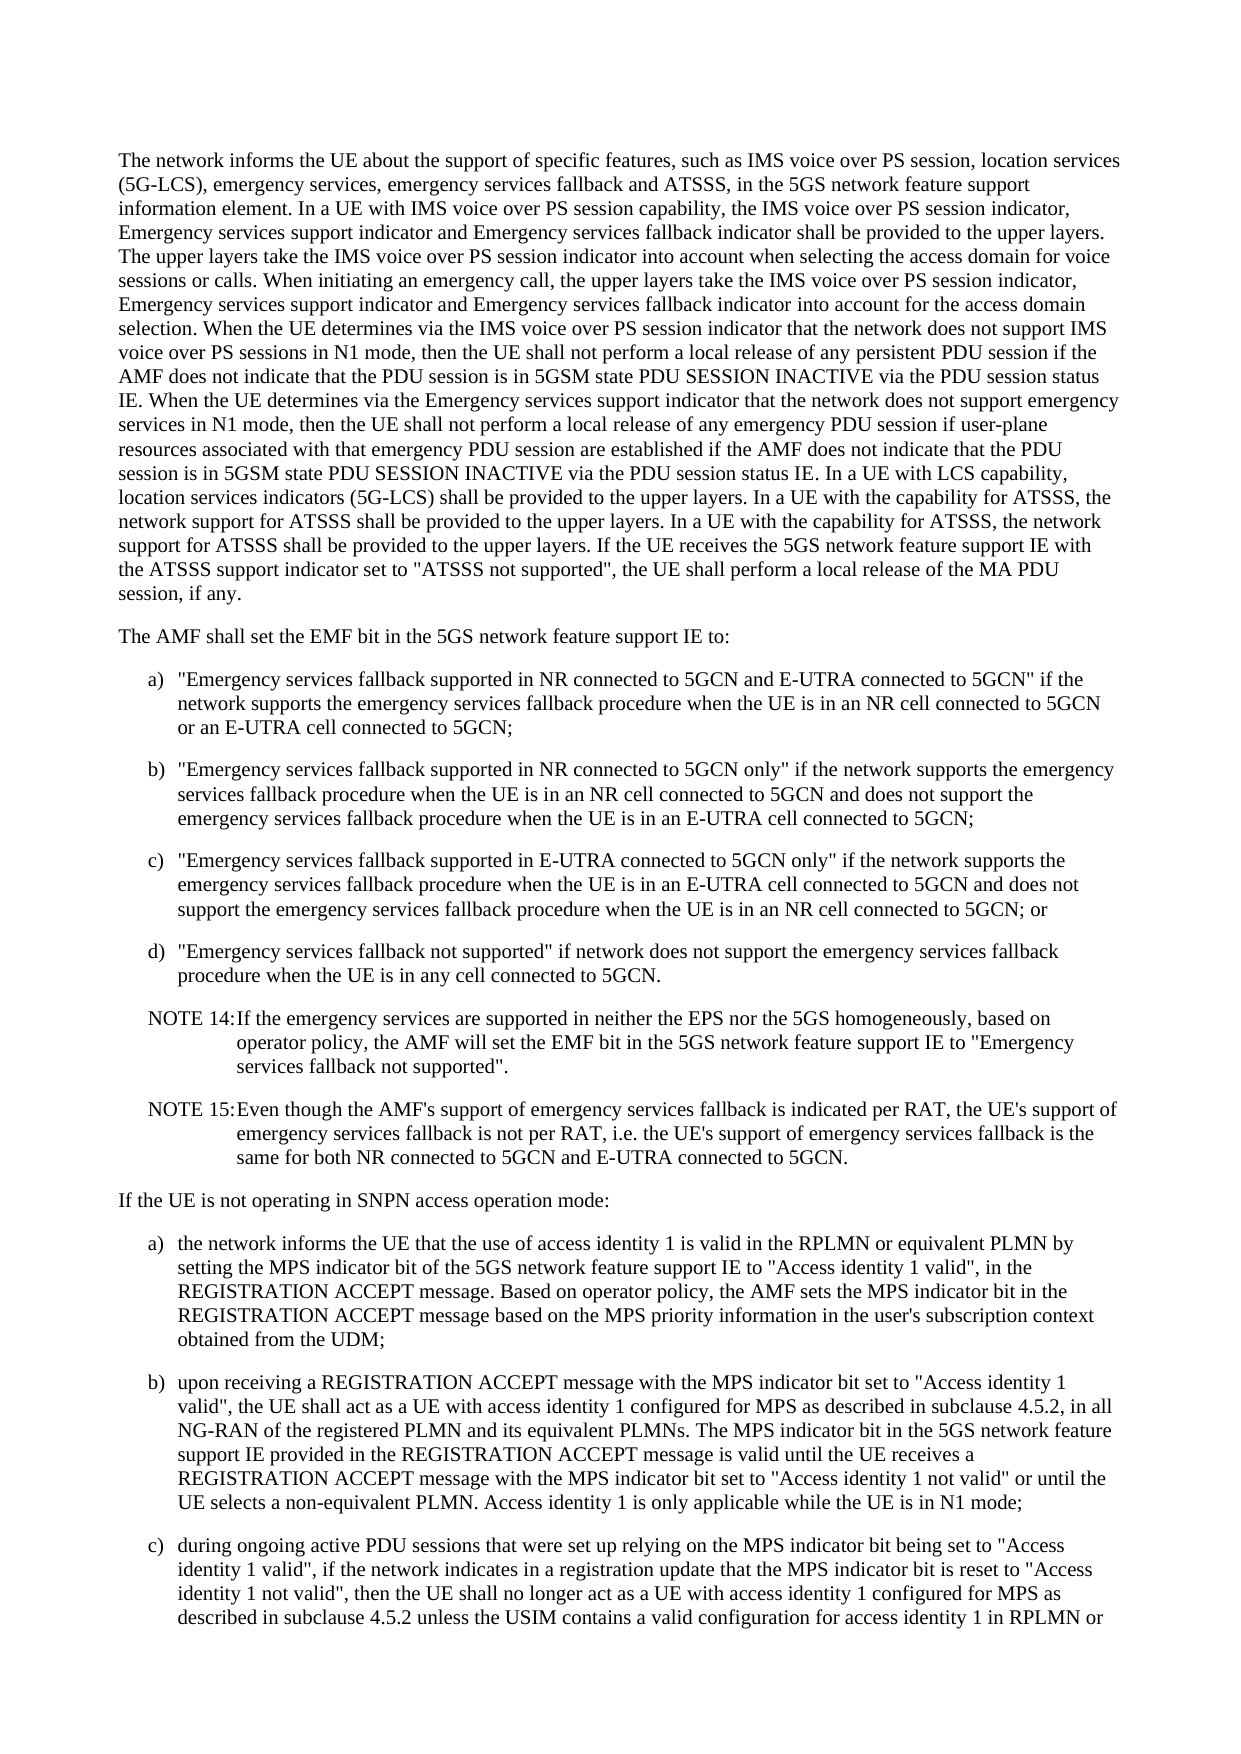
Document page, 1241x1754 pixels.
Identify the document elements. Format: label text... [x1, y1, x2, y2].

text a) "Emergency services fallback supported in NR connected to 5GCN and E-UTRA connected to 5GCN" if the network supports the emergency services fallback procedure when the UE is in an NR cell connected to 5GCN or an E-UTRA cell connected to 5GCN; [148, 666, 1122, 739]
text NOTE 14: If the emergency services are supported in neither the EPS nor the 5GS homogeneously, based on operator policy, the AMF will set the EMF bit in the 5GS network feature support IE to "Emergency services fallback not supported". [148, 1006, 1122, 1078]
text a) the network informs the UE that the use of access identity 1 is valid in the RPLMN or equivalent PLMN by setting the MPS indicator bit of the 5GS network feature support IE to "Access identity 1 valid", in the REGISTRATION ACCEPT message. Based on operator policy, the AMF sets the MPS indicator bit in the REGISTRATION ACCEPT message based on the MPS priority information in the user's subscription context obtained from the UDM; [148, 1231, 1122, 1351]
text b) "Emergency services fallback supported in NR connected to 5GCN only" if the network supports the emergency services fallback procedure when the UE is in an NR cell connected to 5GCN and does not support the emergency services fallback procedure when the UE is in an E-UTRA cell connected to 5GCN; [148, 757, 1122, 829]
text c) "Emergency services fallback supported in E-UTRA connected to 5GCN only" if the network supports the emergency services fallback procedure when the UE is in an E-UTRA cell connected to 5GCN and does not support the emergency services fallback procedure when the UE is in an NR cell connected to 5GCN; or [148, 848, 1122, 921]
text d) "Emergency services fallback not supported" if network does not support the emergency services fallback procedure when the UE is in any cell connected to 5GCN. [148, 939, 1122, 987]
text NOTE 15: Even though the AMF's support of emergency services fallback is indicated per RAT, the UE's support of emergency services fallback is not per RAT, i.e. the UE's support of emergency services fallback is the same for both NR connected to 5GCN and E-UTRA connected to 5GCN. [148, 1097, 1122, 1169]
text If the UE is not operating in SNPN access operation mode: [118, 1188, 1122, 1212]
text The network informs the UE about the support of specific features, such as IMS voice over PS session, location services (5G-LCS), emergency services, emergency services fallback and ATSSS, in the 5GS network feature support information element. In a UE with IMS voice over PS session capability, the IMS voice over PS session indicator, Emergency services support indicator and Emergency services fallback indicator shall be provided to the upper layers. The upper layers take the IMS voice over PS session indicator into account when selecting the access domain for voice sessions or calls. When initiating an emergency call, the upper layers take the IMS voice over PS session indicator, Emergency services support indicator and Emergency services fallback indicator into account for the access domain selection. When the UE determines via the IMS voice over PS session indicator that the network does not support IMS voice over PS sessions in N1 mode, then the UE shall not perform a local release of any persistent PDU session if the AMF does not indicate that the PDU session is in 5GSM state PDU SESSION INACTIVE via the PDU session status IE. When the UE determines via the Emergency services support indicator that the network does not support emergency services in N1 mode, then the UE shall not perform a local release of any emergency PDU session if user-plane resources associated with that emergency PDU session are established if the AMF does not indicate that the PDU session is in 5GSM state PDU SESSION INACTIVE via the PDU session status IE. In a UE with LCS capability, location services indicators (5G-LCS) shall be provided to the upper layers. In a UE with the capability for ATSSS, the network support for ATSSS shall be provided to the upper layers. In a UE with the capability for ATSSS, the network support for ATSSS shall be provided to the upper layers. If the UE receives the 5GS network feature support IE with the ATSSS support indicator set to "ATSSS not supported", the UE shall perform a local release of the MA PDU session, if any. [118, 148, 1122, 605]
text b) upon receiving a REGISTRATION ACCEPT message with the MPS indicator bit set to "Access identity 1 valid", the UE shall act as a UE with access identity 1 configured for MPS as described in subclause 4.5.2, in all NG-RAN of the registered PLMN and its equivalent PLMNs. The MPS indicator bit in the 5GS network feature support IE provided in the REGISTRATION ACCEPT message is valid until the UE receives a REGISTRATION ACCEPT message with the MPS indicator bit set to "Access identity 1 not valid" or until the UE selects a non-equivalent PLMN. Access identity 1 is only applicable while the UE is in N1 mode; [148, 1370, 1122, 1514]
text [148, 1533, 1122, 1629]
text The AMF shall set the EMF bit in the 5GS network feature support IE to: [118, 624, 1122, 648]
